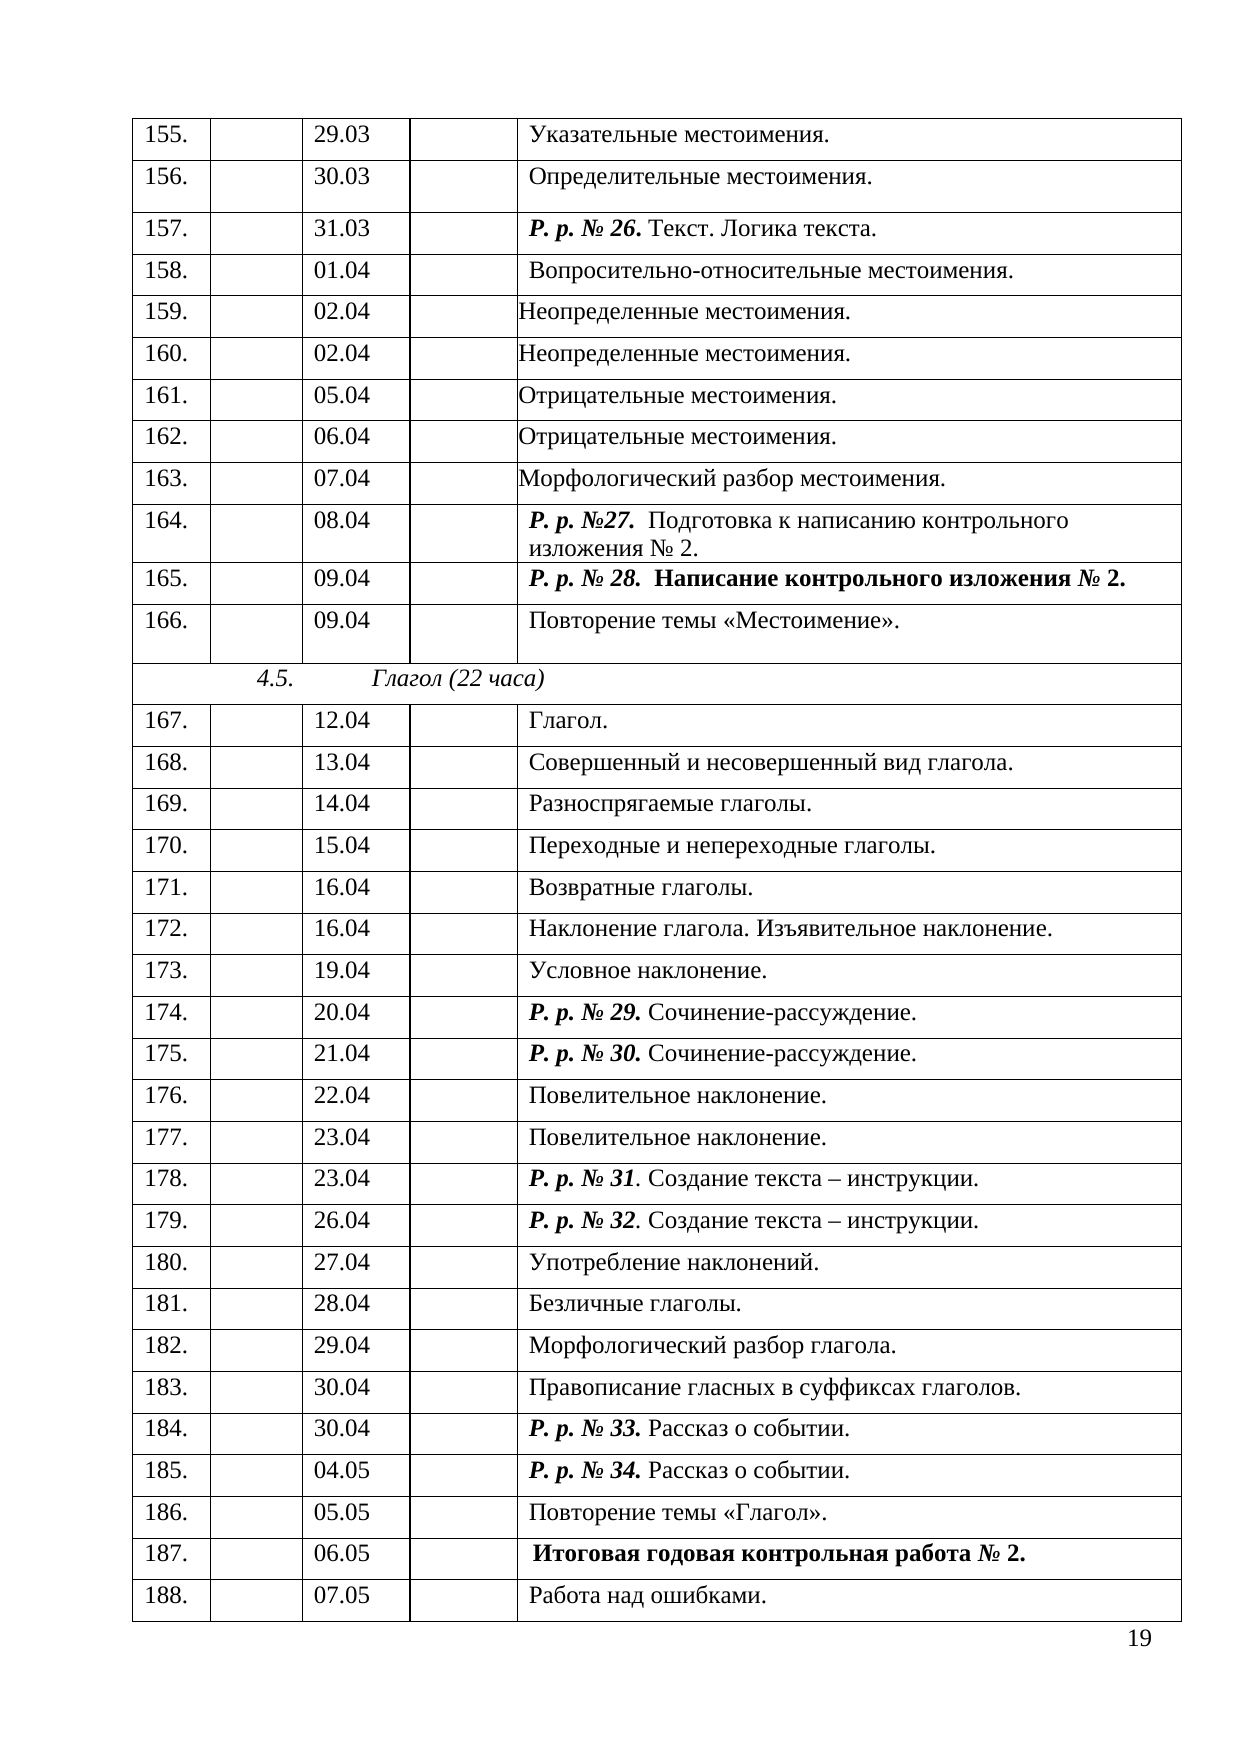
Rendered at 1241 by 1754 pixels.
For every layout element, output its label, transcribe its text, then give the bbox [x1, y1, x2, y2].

table_cell 07.04 [303, 463, 409, 504]
table_cell [211, 338, 302, 379]
table_cell [411, 255, 517, 295]
table_cell [411, 1039, 517, 1079]
table_cell Р. р. № 31. Создание текста – инструкции. [518, 1164, 1181, 1204]
table_cell Неопределенные местоимения. [518, 338, 1181, 379]
table_cell Р. р. №27. Подготовка к написанию контрольного изложения № 2. [518, 505, 1181, 562]
table_cell 28.04 [303, 1289, 409, 1329]
table_cell Повторение темы «Местоимение». [518, 605, 1181, 662]
table_cell [211, 1164, 302, 1204]
table_cell [211, 1122, 302, 1162]
table_cell 30.03 [303, 161, 409, 212]
table_cell 23.04 [303, 1164, 409, 1204]
table_cell Морфологический разбор глагола. [518, 1330, 1181, 1371]
table_cell 02.04 [303, 296, 409, 337]
table_cell [211, 161, 302, 212]
table_cell 08.04 [303, 505, 409, 562]
table_cell [411, 1497, 517, 1537]
table_cell [411, 161, 517, 212]
table_cell 176. [133, 1080, 210, 1121]
table_cell Употребление наклонений. [518, 1247, 1181, 1287]
table_cell 30.04 [303, 1372, 409, 1412]
table_cell 188. [133, 1580, 210, 1621]
table_cell 15.04 [303, 830, 409, 871]
table_cell 16.04 [303, 914, 409, 954]
table_cell 164. [133, 505, 210, 562]
table_cell [211, 296, 302, 337]
table_cell [211, 421, 302, 462]
table_cell 09.04 [303, 605, 409, 662]
table_cell Глагол (22 часа) [133, 664, 1181, 704]
table_cell Переходные и непереходные глаголы. [518, 830, 1181, 871]
table_cell [211, 1497, 302, 1537]
table_cell [211, 213, 302, 254]
table_cell 01.04 [303, 255, 409, 295]
table_cell 22.04 [303, 1080, 409, 1121]
table_cell Отрицательные местоимения. [518, 380, 1181, 420]
table_cell 20.04 [303, 997, 409, 1037]
table_cell [411, 605, 517, 662]
table_cell 182. [133, 1330, 210, 1371]
table_cell 180. [133, 1247, 210, 1287]
table_cell 184. [133, 1414, 210, 1454]
table_cell Р. р. № 26. Текст. Логика текста. [518, 213, 1181, 254]
table_cell [411, 119, 517, 160]
table_cell 04.05 [303, 1455, 409, 1496]
table_cell [411, 1330, 517, 1371]
table_cell Глагол. [518, 705, 1181, 746]
table_cell [211, 1330, 302, 1371]
table_cell [211, 1580, 302, 1621]
table_cell 156. [133, 161, 210, 212]
table_cell [211, 255, 302, 295]
table_cell 157. [133, 213, 210, 254]
table_cell 02.04 [303, 338, 409, 379]
table_cell Р. р. № 30. Сочинение-рассуждение. [518, 1039, 1181, 1079]
table_cell Возвратные глаголы. [518, 872, 1181, 912]
table_cell Наклонение глагола. Изъявительное наклонение. [518, 914, 1181, 954]
table_cell [411, 914, 517, 954]
table_cell 29.03 [303, 119, 409, 160]
table_cell [411, 463, 517, 504]
table_cell [211, 1080, 302, 1121]
table_cell [211, 872, 302, 912]
table_cell Определительные местоимения. [518, 161, 1181, 212]
table_cell [211, 830, 302, 871]
table_cell [411, 1164, 517, 1204]
table_cell 175. [133, 1039, 210, 1079]
table_cell [211, 1539, 302, 1579]
table_cell Р. р. № 32. Создание текста – инструкции. [518, 1205, 1181, 1246]
table_cell [411, 421, 517, 462]
table_cell Правописание гласных в суффиксах глаголов. [518, 1372, 1181, 1412]
table_cell 185. [133, 1455, 210, 1496]
table_cell [411, 505, 517, 562]
table_cell [211, 1372, 302, 1412]
table_cell [411, 997, 517, 1037]
table_cell [411, 1122, 517, 1162]
table_cell [211, 1205, 302, 1246]
table_cell [411, 872, 517, 912]
table_cell 13.04 [303, 747, 409, 787]
table_cell Р. р. № 33. Рассказ о событии. [518, 1414, 1181, 1454]
table_cell 158. [133, 255, 210, 295]
table_cell Р. р. № 28. Написание контрольного изложения № 2. [518, 563, 1181, 604]
table_cell 31.03 [303, 213, 409, 254]
table_cell [211, 1414, 302, 1454]
table_cell [411, 1247, 517, 1287]
table_cell 186. [133, 1497, 210, 1537]
table_cell Морфологический разбор местоимения. [518, 463, 1181, 504]
table_cell [411, 213, 517, 254]
table_cell 21.04 [303, 1039, 409, 1079]
table_cell [411, 1080, 517, 1121]
table_cell 27.04 [303, 1247, 409, 1287]
table_cell 155. [133, 119, 210, 160]
table_cell 14.04 [303, 789, 409, 829]
table_cell 177. [133, 1122, 210, 1162]
table_cell 168. [133, 747, 210, 787]
table_cell 05.04 [303, 380, 409, 420]
table_cell 163. [133, 463, 210, 504]
table_cell 179. [133, 1205, 210, 1246]
table_cell [211, 463, 302, 504]
table_cell [211, 789, 302, 829]
table_cell 187. [133, 1539, 210, 1579]
table_cell 06.05 [303, 1539, 409, 1579]
table_cell 30.04 [303, 1414, 409, 1454]
table_cell [411, 705, 517, 746]
table_cell 173. [133, 955, 210, 996]
table_cell 166. [133, 605, 210, 662]
table_cell [211, 505, 302, 562]
table_cell [411, 380, 517, 420]
table_cell 29.04 [303, 1330, 409, 1371]
table_cell [211, 705, 302, 746]
table_cell 23.04 [303, 1122, 409, 1162]
table_cell [411, 1414, 517, 1454]
table_cell 09.04 [303, 563, 409, 604]
table_cell 161. [133, 380, 210, 420]
table_cell [211, 997, 302, 1037]
table_cell Р. р. № 29. Сочинение-рассуждение. [518, 997, 1181, 1037]
table_cell 159. [133, 296, 210, 337]
table_cell [211, 119, 302, 160]
table_cell Условное наклонение. [518, 955, 1181, 996]
table_cell [411, 1580, 517, 1621]
table_cell [211, 747, 302, 787]
table_cell [411, 563, 517, 604]
table_cell [211, 1039, 302, 1079]
table_cell Безличные глаголы. [518, 1289, 1181, 1329]
table_cell 170. [133, 830, 210, 871]
table_cell Повелительное наклонение. [518, 1122, 1181, 1162]
table_cell [211, 563, 302, 604]
table_cell Совершенный и несовершенный вид глагола. [518, 747, 1181, 787]
table_cell 171. [133, 872, 210, 912]
table_cell [211, 955, 302, 996]
table_cell 167. [133, 705, 210, 746]
table_cell 183. [133, 1372, 210, 1412]
table_cell Неопределенные местоимения. [518, 296, 1181, 337]
table_cell 165. [133, 563, 210, 604]
table_cell Итоговая годовая контрольная работа № 2. [518, 1539, 1181, 1579]
table_cell Повелительное наклонение. [518, 1080, 1181, 1121]
table_cell 12.04 [303, 705, 409, 746]
table_cell Работа над ошибками. [518, 1580, 1181, 1621]
table_cell Отрицательные местоимения. [518, 421, 1181, 462]
table_cell 07.05 [303, 1580, 409, 1621]
table_cell [411, 296, 517, 337]
table_cell Р. р. № 34. Рассказ о событии. [518, 1455, 1181, 1496]
table_cell 26.04 [303, 1205, 409, 1246]
table_cell [211, 380, 302, 420]
table_cell 178. [133, 1164, 210, 1204]
table_cell 05.05 [303, 1497, 409, 1537]
table_cell [411, 1539, 517, 1579]
table_cell [411, 1372, 517, 1412]
table_cell [411, 955, 517, 996]
table_cell [211, 914, 302, 954]
table_cell [411, 830, 517, 871]
table_cell [211, 605, 302, 662]
table_cell 172. [133, 914, 210, 954]
table_cell [411, 1289, 517, 1329]
table_cell [411, 1205, 517, 1246]
table_cell 162. [133, 421, 210, 462]
table_cell 174. [133, 997, 210, 1037]
table_cell 181. [133, 1289, 210, 1329]
table_cell [411, 1455, 517, 1496]
table_cell [211, 1455, 302, 1496]
table_cell [211, 1247, 302, 1287]
table_cell [411, 747, 517, 787]
table_cell [411, 338, 517, 379]
table_cell 160. [133, 338, 210, 379]
table_cell [211, 1289, 302, 1329]
table_cell Вопросительно-относительные местоимения. [518, 255, 1181, 295]
table_cell 19.04 [303, 955, 409, 996]
table_cell 169. [133, 789, 210, 829]
table_cell [411, 789, 517, 829]
table_cell 16.04 [303, 872, 409, 912]
table_cell Указательные местоимения. [518, 119, 1181, 160]
table_cell 06.04 [303, 421, 409, 462]
table_cell Разноспрягаемые глаголы. [518, 789, 1181, 829]
table_cell Повторение темы «Глагол». [518, 1497, 1181, 1537]
